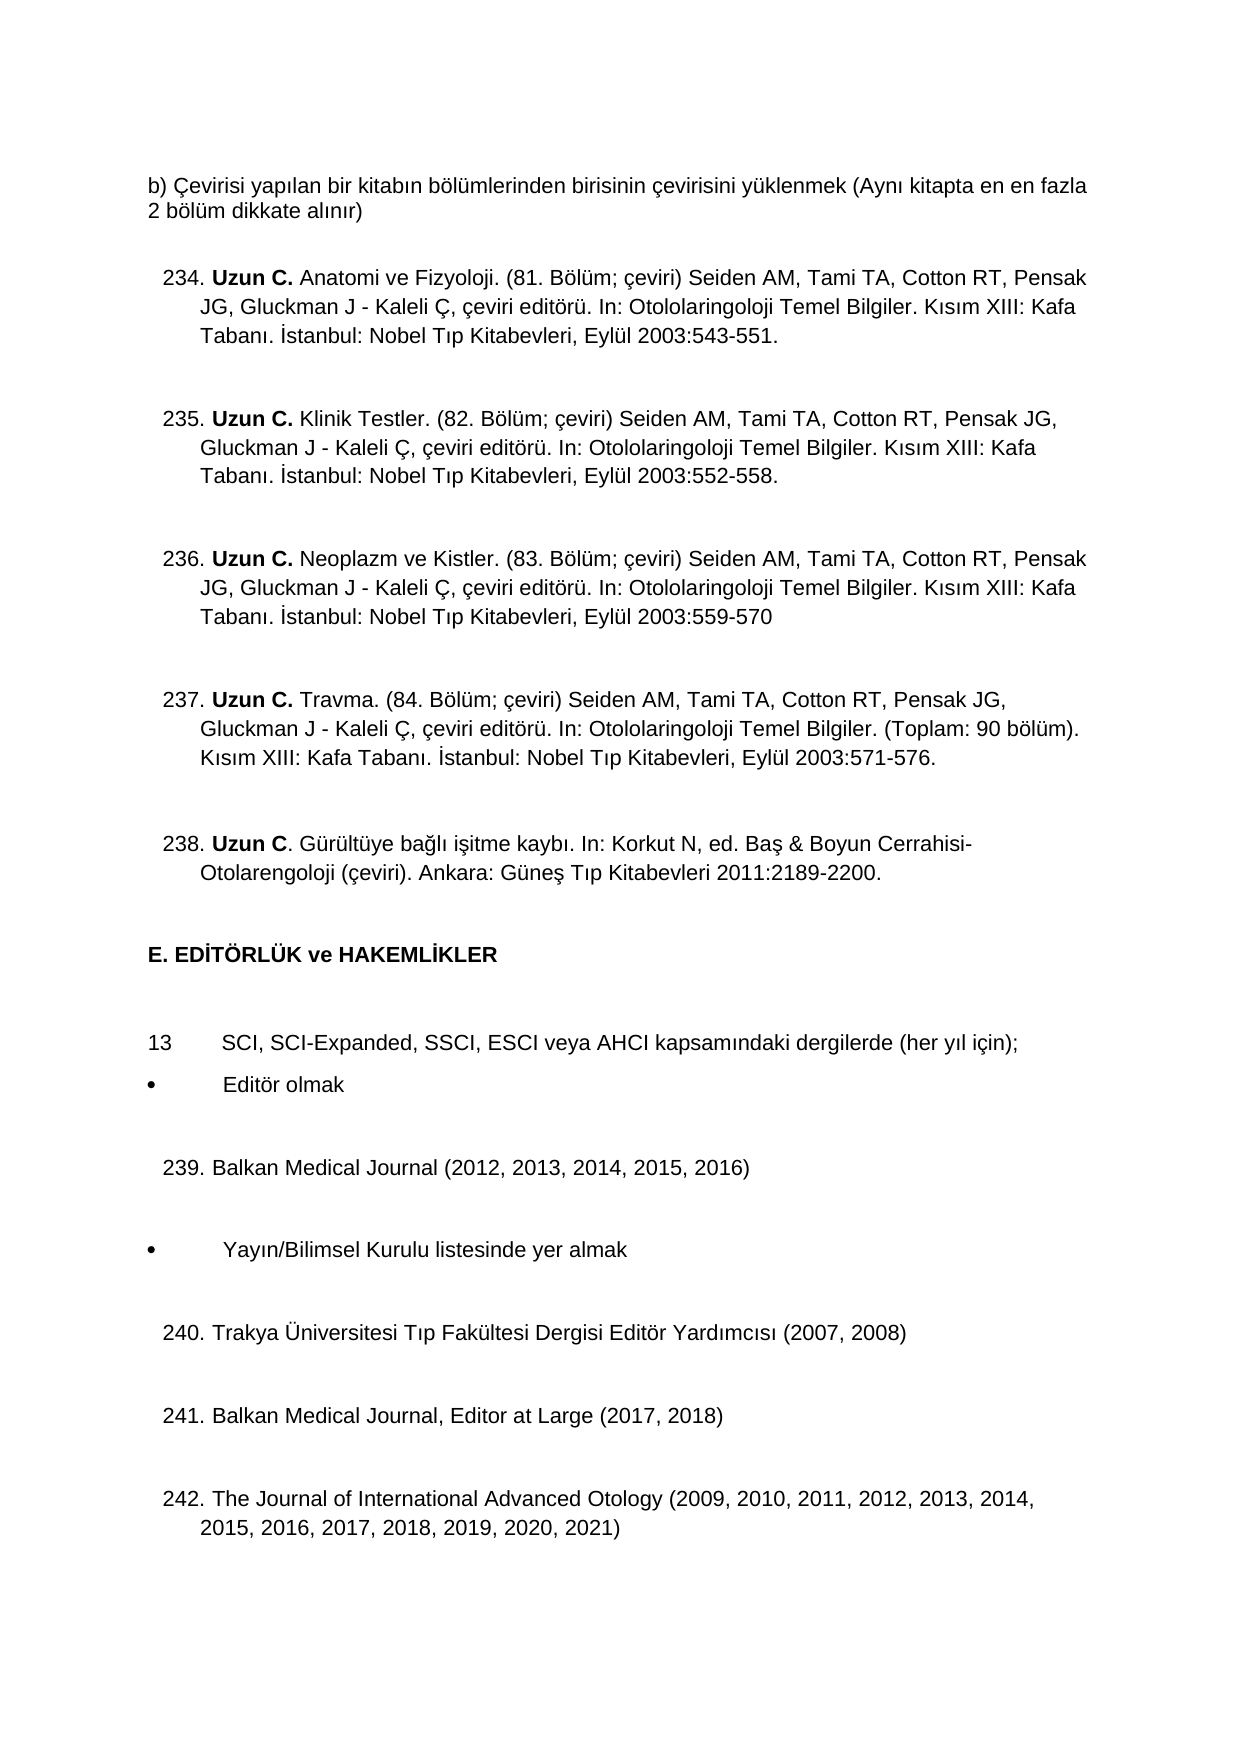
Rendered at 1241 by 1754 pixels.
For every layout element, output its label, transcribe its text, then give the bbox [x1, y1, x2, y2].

list Uzun C. Anatomi ve Fizyoloji. (81. Bölüm; çeviri) Seiden AM, Tami TA, Cotton RT, Pensak JG, Gluckman J - Kaleli Ç, çeviri editörü. In: Otololaringoloji Temel Bilgiler. Kısım XIII: Kafa Tabanı. İstanbul: Nobel Tıp Kitabevleri, Eylül 2003:543-551. [162, 265, 1093, 348]
text E. EDİTÖRLÜK ve HAKEMLİKLER [148, 942, 1093, 967]
text b) Çevirisi yapılan bir kitabın bölümlerinden birisinin çevirisini yüklenmek (Aynı kitapta en en fazla 2 bölüm dikkate alınır) [148, 148, 1093, 223]
list Uzun C. Neoplazm ve Kistler. (83. Bölüm; çeviri) Seiden AM, Tami TA, Cotton RT, Pensak JG, Gluckman J - Kaleli Ç, çeviri editörü. In: Otololaringoloji Temel Bilgiler. Kısım XIII: Kafa Tabanı. İstanbul: Nobel Tıp Kitabevleri, Eylül 2003:559-570 [162, 546, 1093, 629]
list Editör olmak [148, 1071, 1093, 1097]
list Uzun C. Klinik Testler. (82. Bölüm; çeviri) Seiden AM, Tami TA, Cotton RT, Pensak JG, Gluckman J - Kaleli Ç, çeviri editörü. In: Otololaringoloji Temel Bilgiler. Kısım XIII: Kafa Tabanı. İstanbul: Nobel Tıp Kitabevleri, Eylül 2003:552-558. [162, 406, 1093, 489]
text 13 SCI, SCI-Expanded, SSCI, ESCI veya AHCI kapsamındaki dergilerde (her yıl için); [148, 1030, 1093, 1055]
list Balkan Medical Journal, Editor at Large (2017, 2018) [162, 1403, 1093, 1428]
list The Journal of International Advanced Otology (2009, 2010, 2011, 2012, 2013, 2014, 2015, 2016, 2017, 2018, 2019, 2020, 2021) [162, 1486, 1093, 1540]
list Uzun C. Gürültüye bağlı işitme kaybı. In: Korkut N, ed. Baş & Boyun Cerrahisi- Otolarengoloji (çeviri). Ankara: Güneş Tıp Kitabevleri 2011:2189-2200. [162, 830, 1093, 884]
list Balkan Medical Journal (2012, 2013, 2014, 2015, 2016) [162, 1154, 1093, 1179]
list Yayın/Bilimsel Kurulu listesinde yer almak [148, 1237, 1093, 1262]
list Uzun C. Travma. (84. Bölüm; çeviri) Seiden AM, Tami TA, Cotton RT, Pensak JG, Gluckman J - Kaleli Ç, çeviri editörü. In: Otololaringoloji Temel Bilgiler. (Toplam: 90 bölüm). Kısım XIII: Kafa Tabanı. İstanbul: Nobel Tıp Kitabevleri, Eylül 2003:571-576. [162, 687, 1093, 770]
list Trakya Üniversitesi Tıp Fakültesi Dergisi Editör Yardımcısı (2007, 2008) [162, 1320, 1093, 1345]
